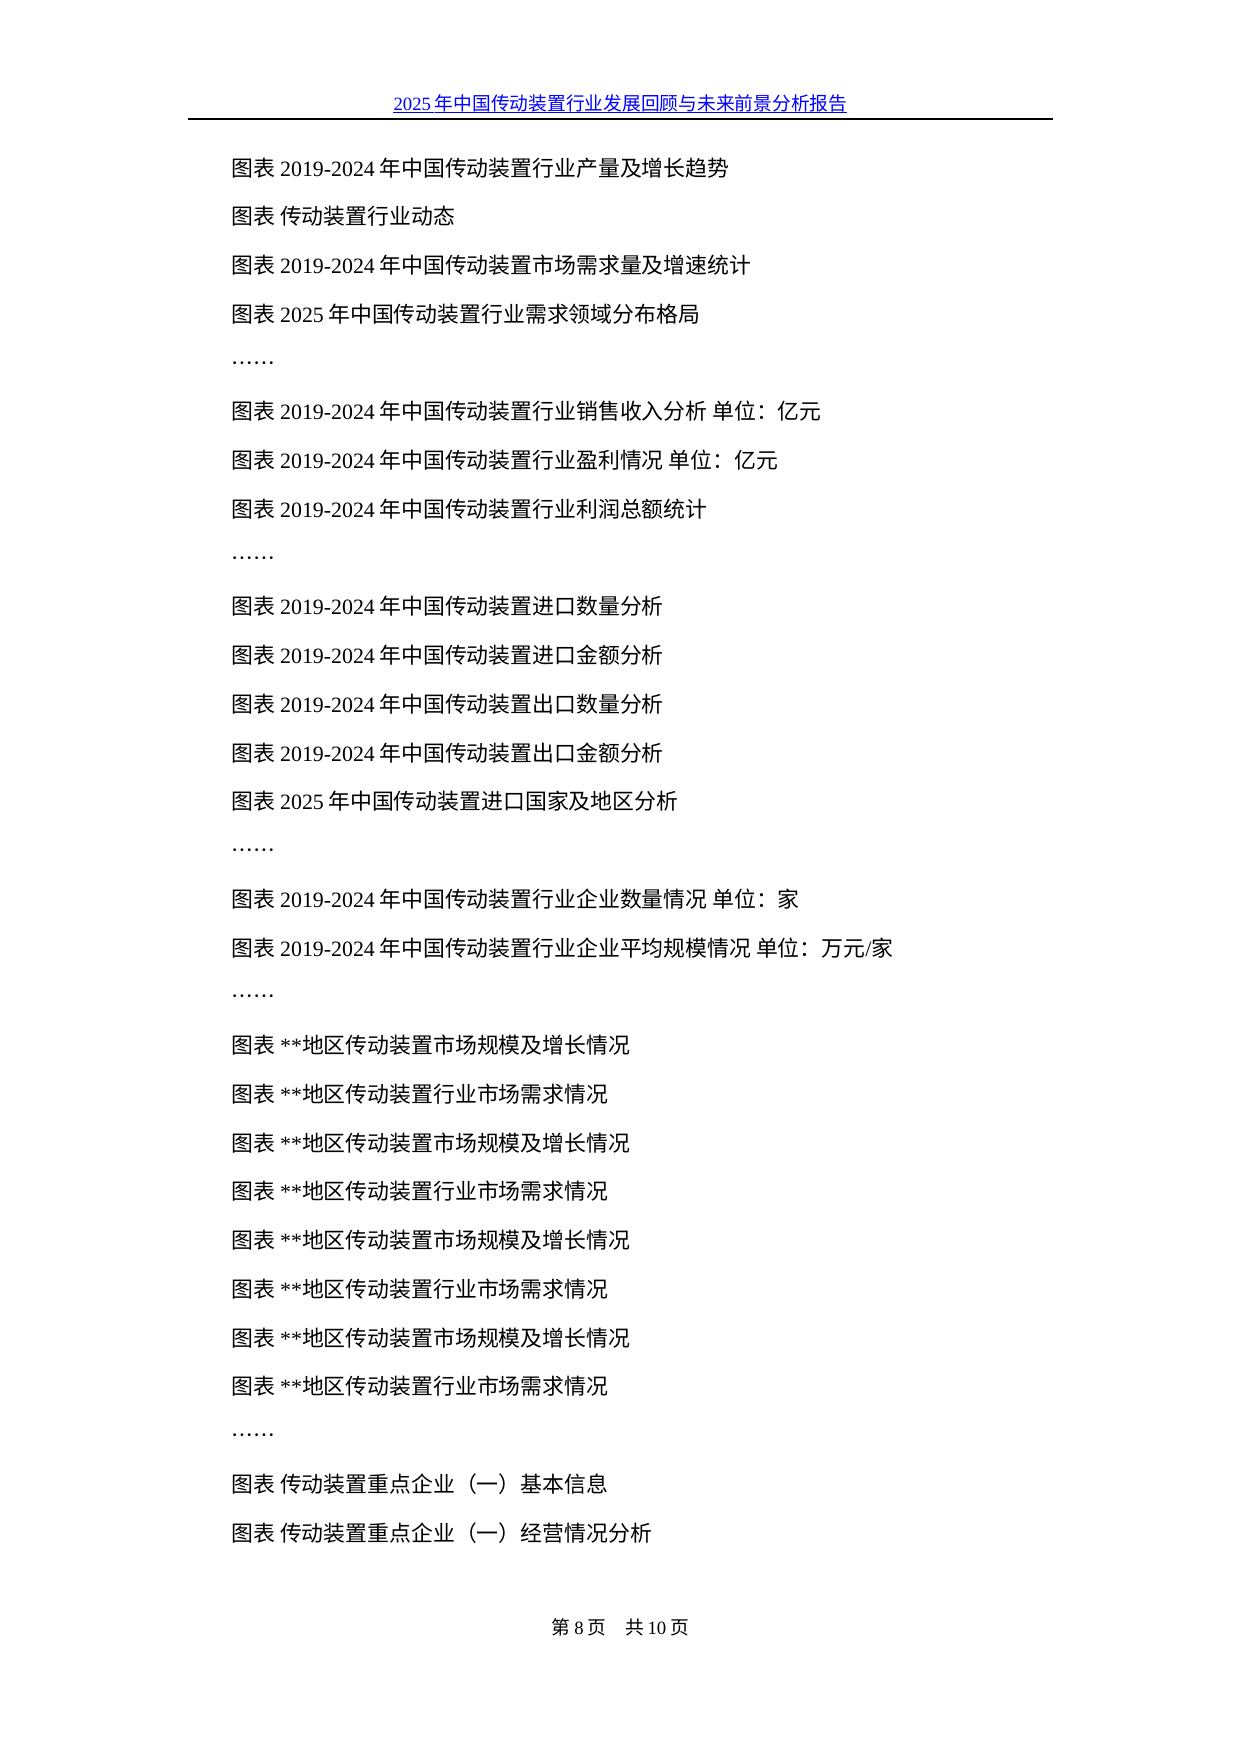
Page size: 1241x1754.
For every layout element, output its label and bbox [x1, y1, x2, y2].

text [187, 150, 1053, 1548]
